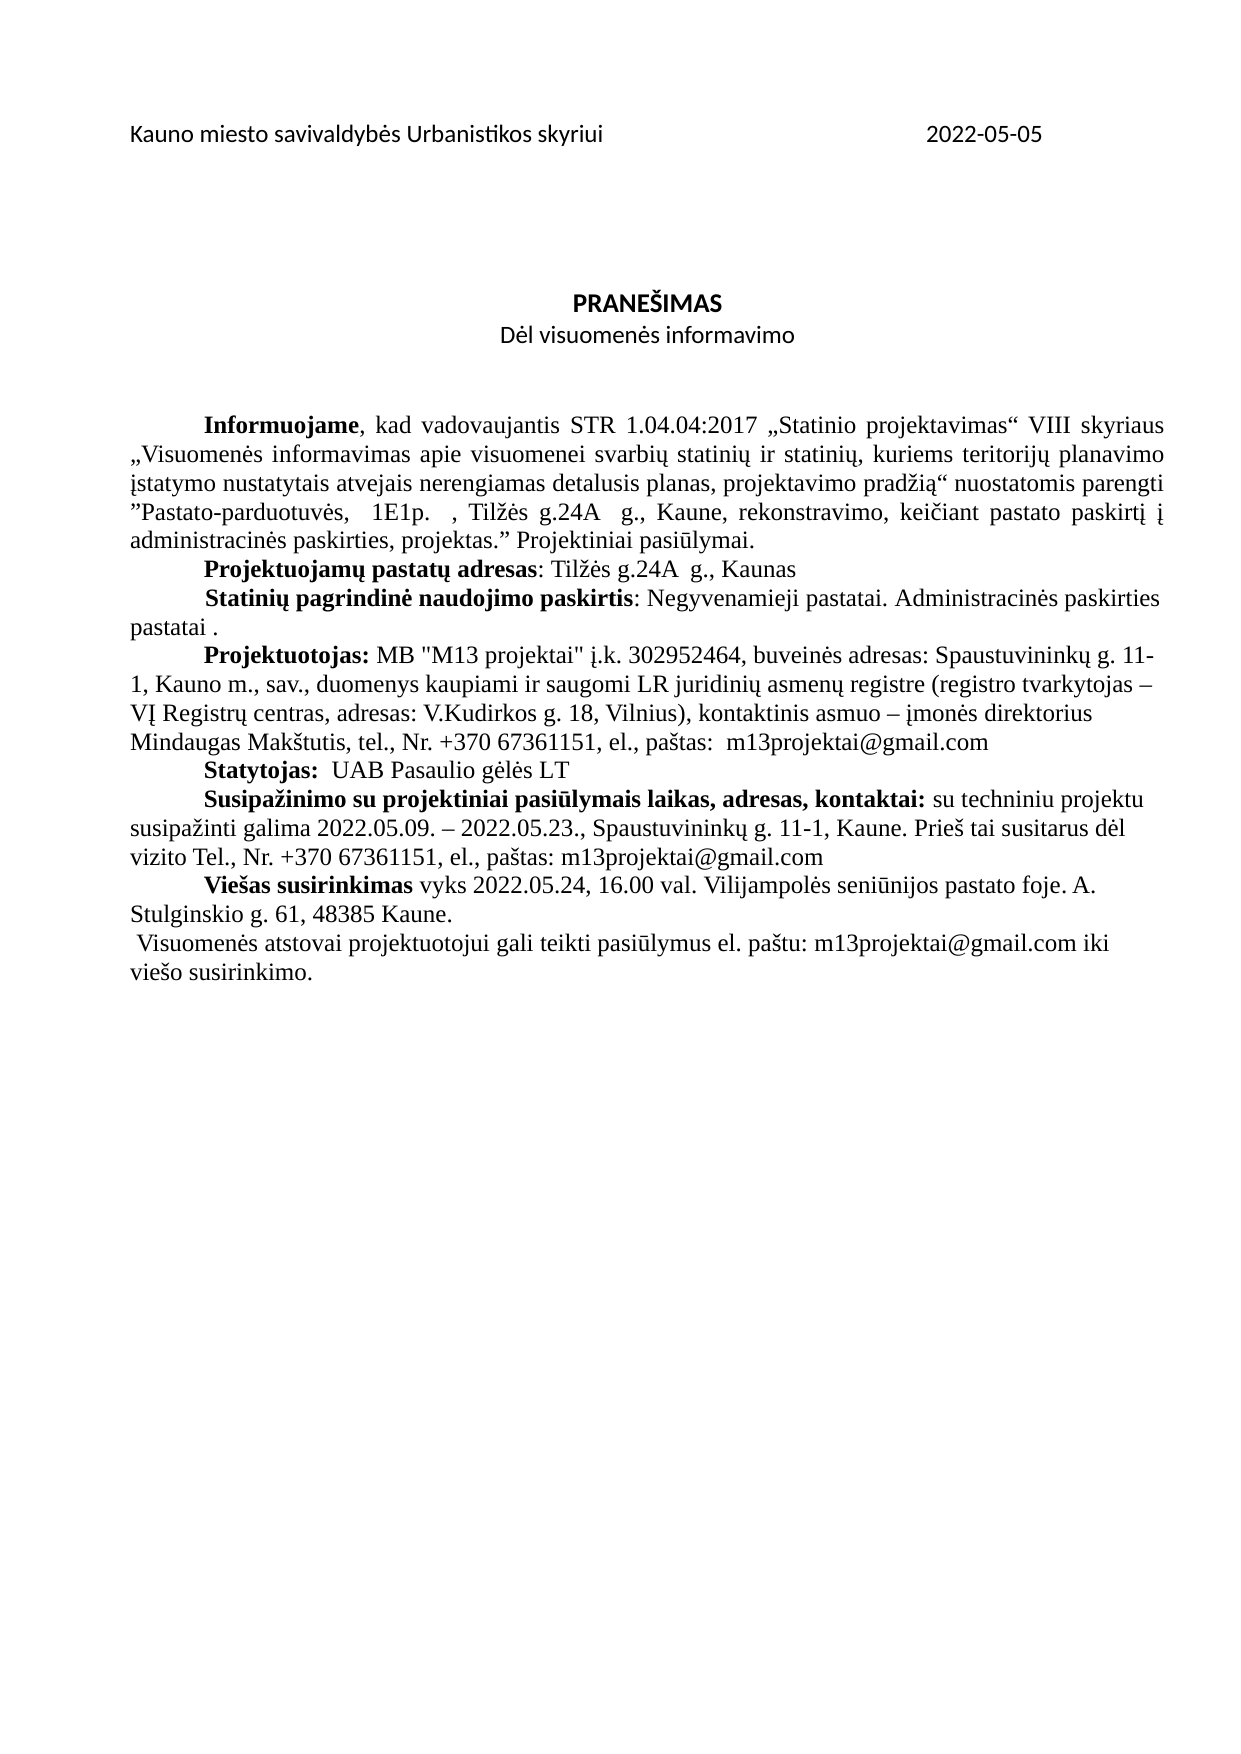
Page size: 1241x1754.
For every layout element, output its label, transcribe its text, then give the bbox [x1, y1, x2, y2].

text Kauno miesto savivaldybės Urbanistikos skyriui 2022-05-05 [130, 118, 1165, 149]
text PRANEŠIMAS [130, 286, 1165, 319]
text Susipažinimo su projektiniai pasiūlymais laikas, adresas, kontaktai: su techniniu projektu susipažinti galima 2022.05.09. – 2022.05.23., Spaustuvininkų g. 11-1, Kaune. Prieš tai susitarus dėl vizito Tel., Nr. +370 67361151, el., paštas: m13projektai@gmail.com [130, 784, 1165, 871]
text Viešas susirinkimas vyks 2022.05.24, 16.00 val. Vilijampolės seniūnijos pastato foje. A. Stulginskio g. 61, 48385 Kaune. [130, 871, 1165, 928]
text Projektuojamų pastatų adresas: Tilžės g.24A g., Kaunas [130, 554, 1165, 583]
text Visuomenės atstovai projektuotojui gali teikti pasiūlymus el. paštu: m13projektai@gmail.com iki viešo susirinkimo. [130, 928, 1165, 986]
text Statytojas: UAB Pasaulio gėlės LT [130, 756, 1165, 784]
text Dėl visuomenės informavimo [130, 319, 1165, 349]
text Projektuotojas: MB "M13 projektai" į.k. 302952464, buveinės adresas: Spaustuvininkų g. 11-1, Kauno m., sav., duomenys kaupiami ir saugomi LR juridinių asmenų registre (registro tvarkytojas – VĮ Registrų centras, adresas: V.Kudirkos g. 18, Vilnius), kontaktinis asmuo – įmonės direktorius Mindaugas Makštutis, tel., Nr. +370 67361151, el., paštas: m13projektai@gmail.com [130, 641, 1165, 756]
text Statinių pagrindinė naudojimo paskirtis: Negyvenamieji pastatai. Administracinės paskirties pastatai . [130, 583, 1165, 641]
text Informuojame, kad vadovaujantis STR 1.04.04:2017 „Statinio projektavimas“ VIII skyriaus „Visuomenės informavimas apie visuomenei svarbių statinių ir statinių, kuriems teritorijų planavimo įstatymo nustatytais atvejais nerengiamas detalusis planas, projektavimo pradžią“ nuostatomis parengti ”Pastato-parduotuvės, 1E1p. , Tilžės g.24A g., Kaune, rekonstravimo, keičiant pastato paskirtį į administracinės paskirties, projektas.” Projektiniai pasiūlymai. [130, 411, 1165, 554]
